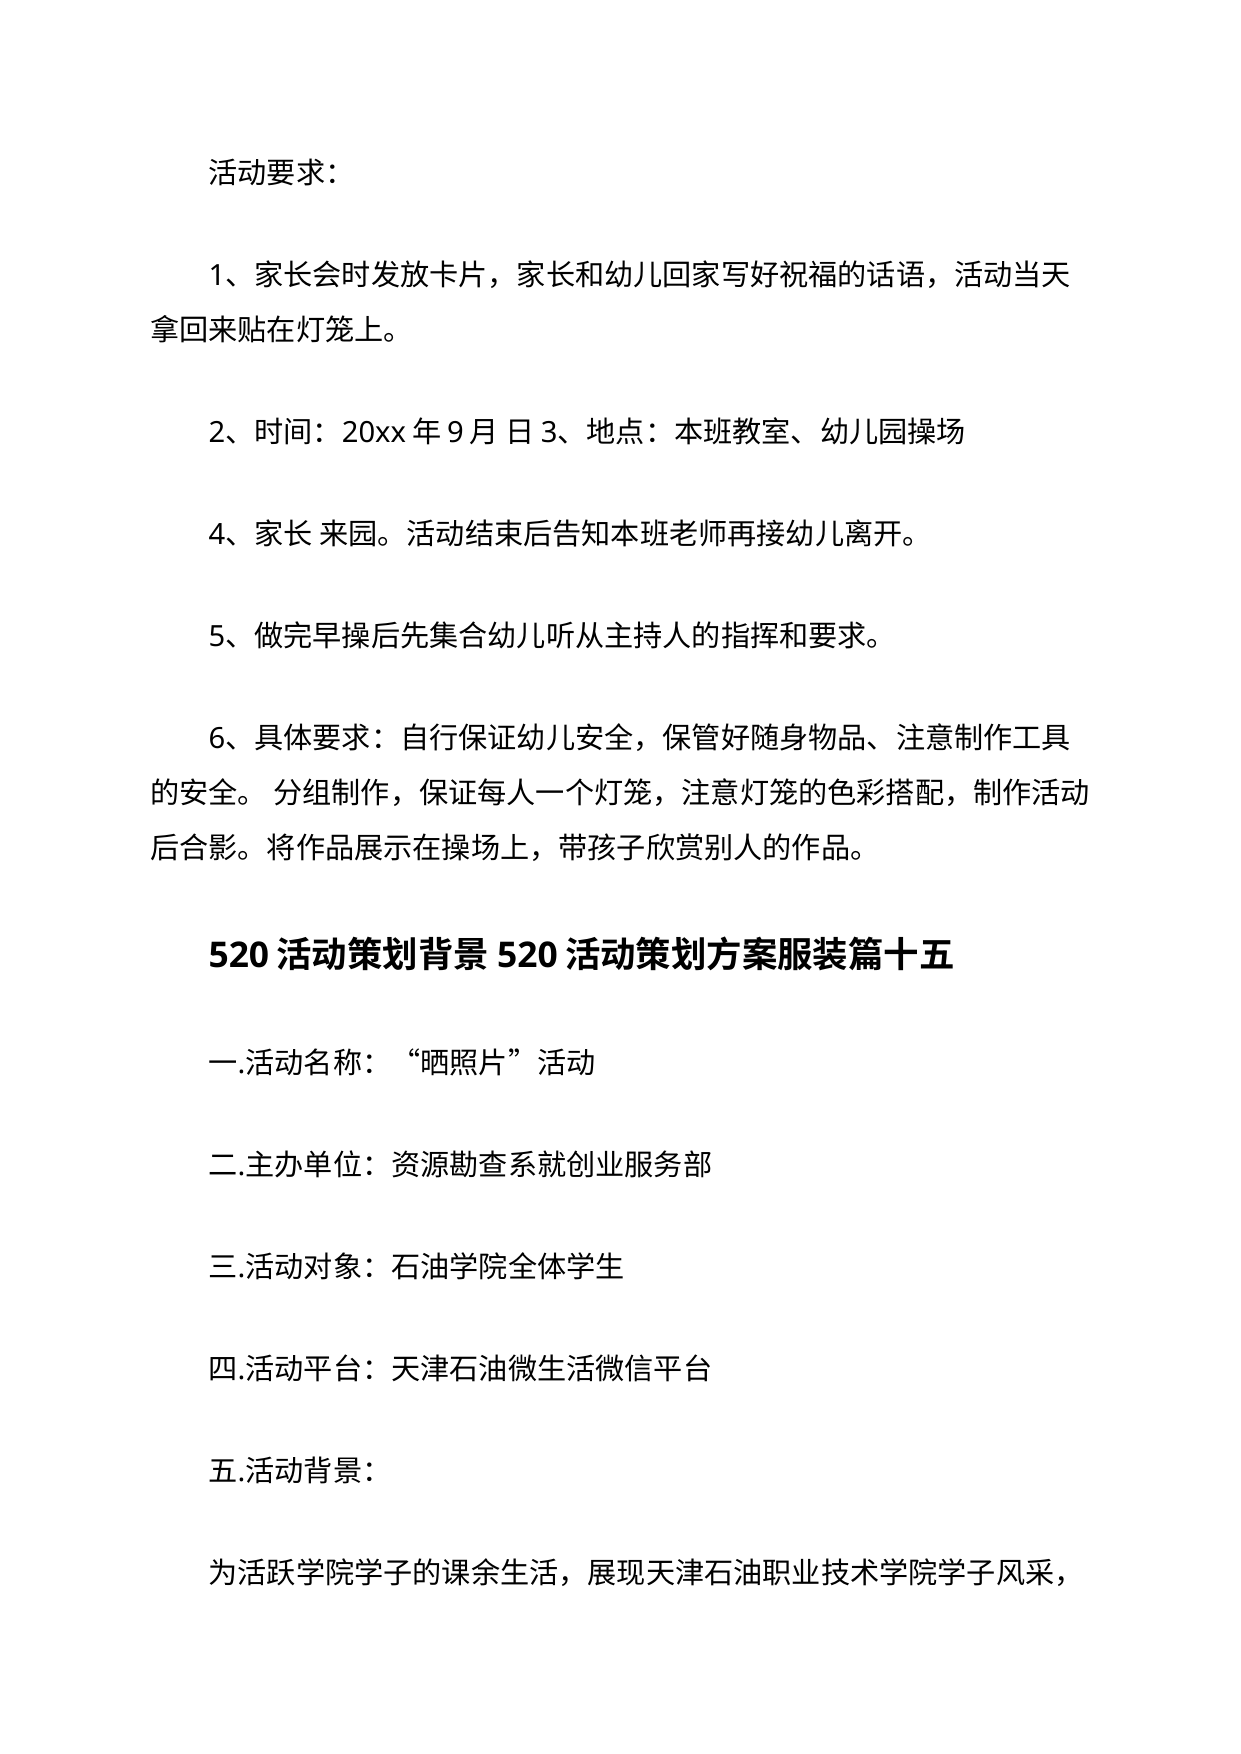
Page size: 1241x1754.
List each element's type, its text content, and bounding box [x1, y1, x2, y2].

text 四.活动平台：天津石油微生活微信平台 [150, 1346, 1090, 1388]
text 2、时间：20xx年9月 日 3、地点：本班教室、幼儿园操场 [150, 408, 1090, 451]
text 5、做完早操后先集合幼儿听从主持人的指挥和要求。 [150, 612, 1090, 655]
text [150, 1549, 1090, 1592]
text 4、家长 来园。活动结束后告知本班老师再接幼儿离开。 [150, 511, 1090, 553]
text 6、具体要求：自行保证幼儿安全，保管好随身物品、注意制作工具的安全。 分组制作，保证每人一个灯笼，注意灯笼的色彩搭配，制作活动后合影。将作品展示在操场上，带孩子欣赏别人的作品。 [150, 714, 1090, 867]
text 三.活动对象：石油学院全体学生 [150, 1244, 1090, 1286]
text 五.活动背景： [150, 1448, 1090, 1490]
text 一.活动名称：“晒照片”活动 [150, 1040, 1090, 1082]
text 二.主办单位：资源勘查系就创业服务部 [150, 1142, 1090, 1184]
text 1、家长会时发放卡片，家长和幼儿回家写好祝福的话语，活动当天拿回来贴在灯笼上。 [150, 252, 1090, 349]
text 520活动策划背景 520活动策划方案服装篇十五 [150, 926, 1090, 977]
text 活动要求： [150, 150, 1090, 192]
